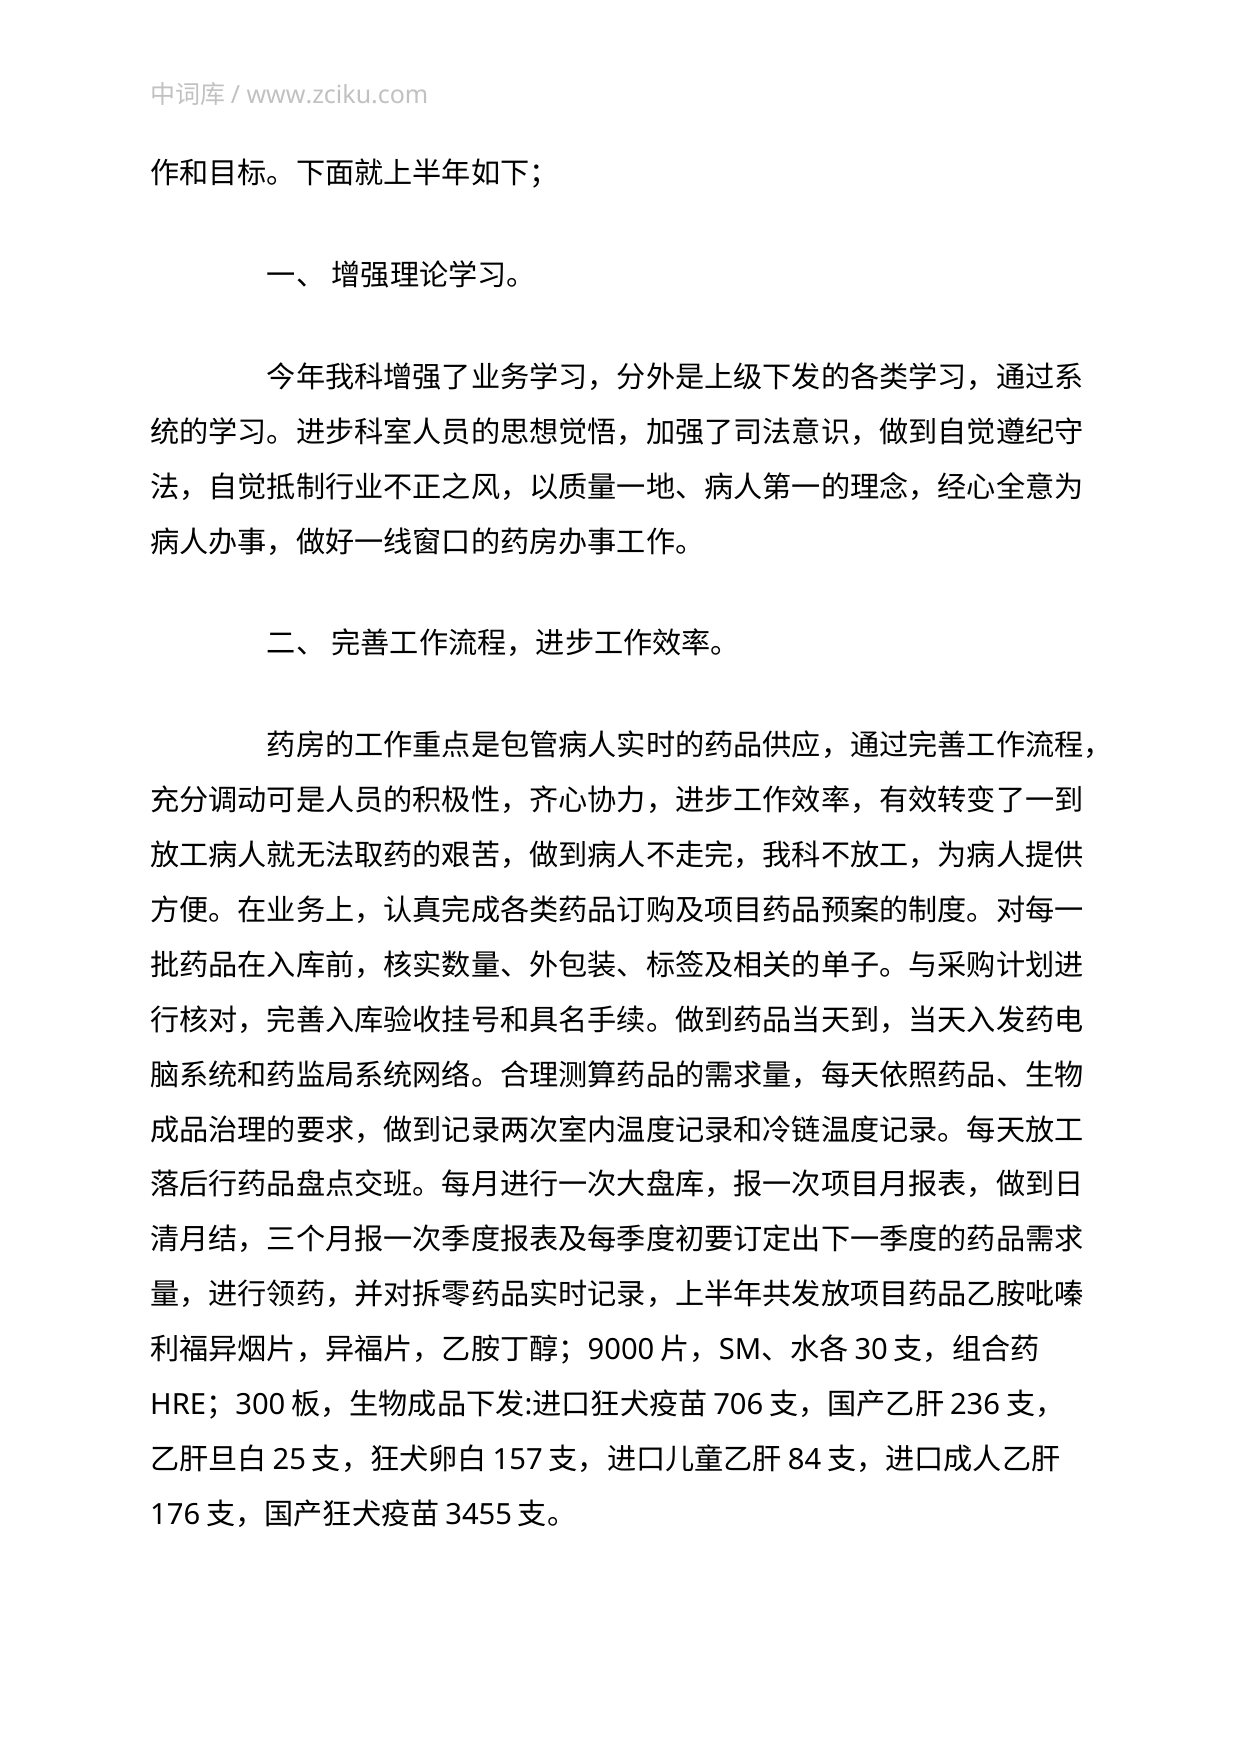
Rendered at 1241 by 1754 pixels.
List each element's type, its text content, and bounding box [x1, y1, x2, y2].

text 今年我科增强了业务学习，分外是上级下发的各类学习，通过系统的学习。进步科室人员的思想觉悟，加强了司法意识，做到自觉遵纪守法，自觉抵制行业不正之风，以质量一地、病人第一的理念，经心全意为病人办事，做好一线窗口的药房办事工作。 [150, 353, 1090, 561]
text 二、 完善工作流程，进步工作效率。 [150, 620, 1090, 662]
text 一、 增强理论学习。 [150, 252, 1090, 294]
text 药房的工作重点是包管病人实时的药品供应，通过完善工作流程，充分调动可是人员的积极性，齐心协力，进步工作效率，有效转变了一到放工病人就无法取药的艰苦，做到病人不走完，我科不放工，为病人提供方便。在业务上，认真完成各类药品订购及项目药品预案的制度。对每一批药品在入库前，核实数量、外包装、标签及相关的单子。与采购计划进行核对，完善入库验收挂号和具名手续。做到药品当天到，当天入发药电脑系统和药监局系统网络。合理测算药品的需求量，每天依照药品、生物成品治理的要求，做到记录两次室内温度记录和冷链温度记录。每天放工落后行药品盘点交班。每月进行一次大盘库，报一次项目月报表，做到日清月结，三个月报一次季度报表及每季度初要订定出下一季度的药品需求量，进行领药，并对拆零药品实时记录，上半年共发放项目药品乙胺吡嗪利福异烟片，异福片，乙胺丁醇；9000片，SM、水各30支，组合药HRE；300板，生物成品下发:进口狂犬疫苗706支，国产乙肝236支，乙肝旦白25支，狂犬卵白157支，进口儿童乙肝84支，进口成人乙肝176支，国产狂犬疫苗3455支。 [150, 722, 1090, 1533]
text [150, 150, 1090, 192]
